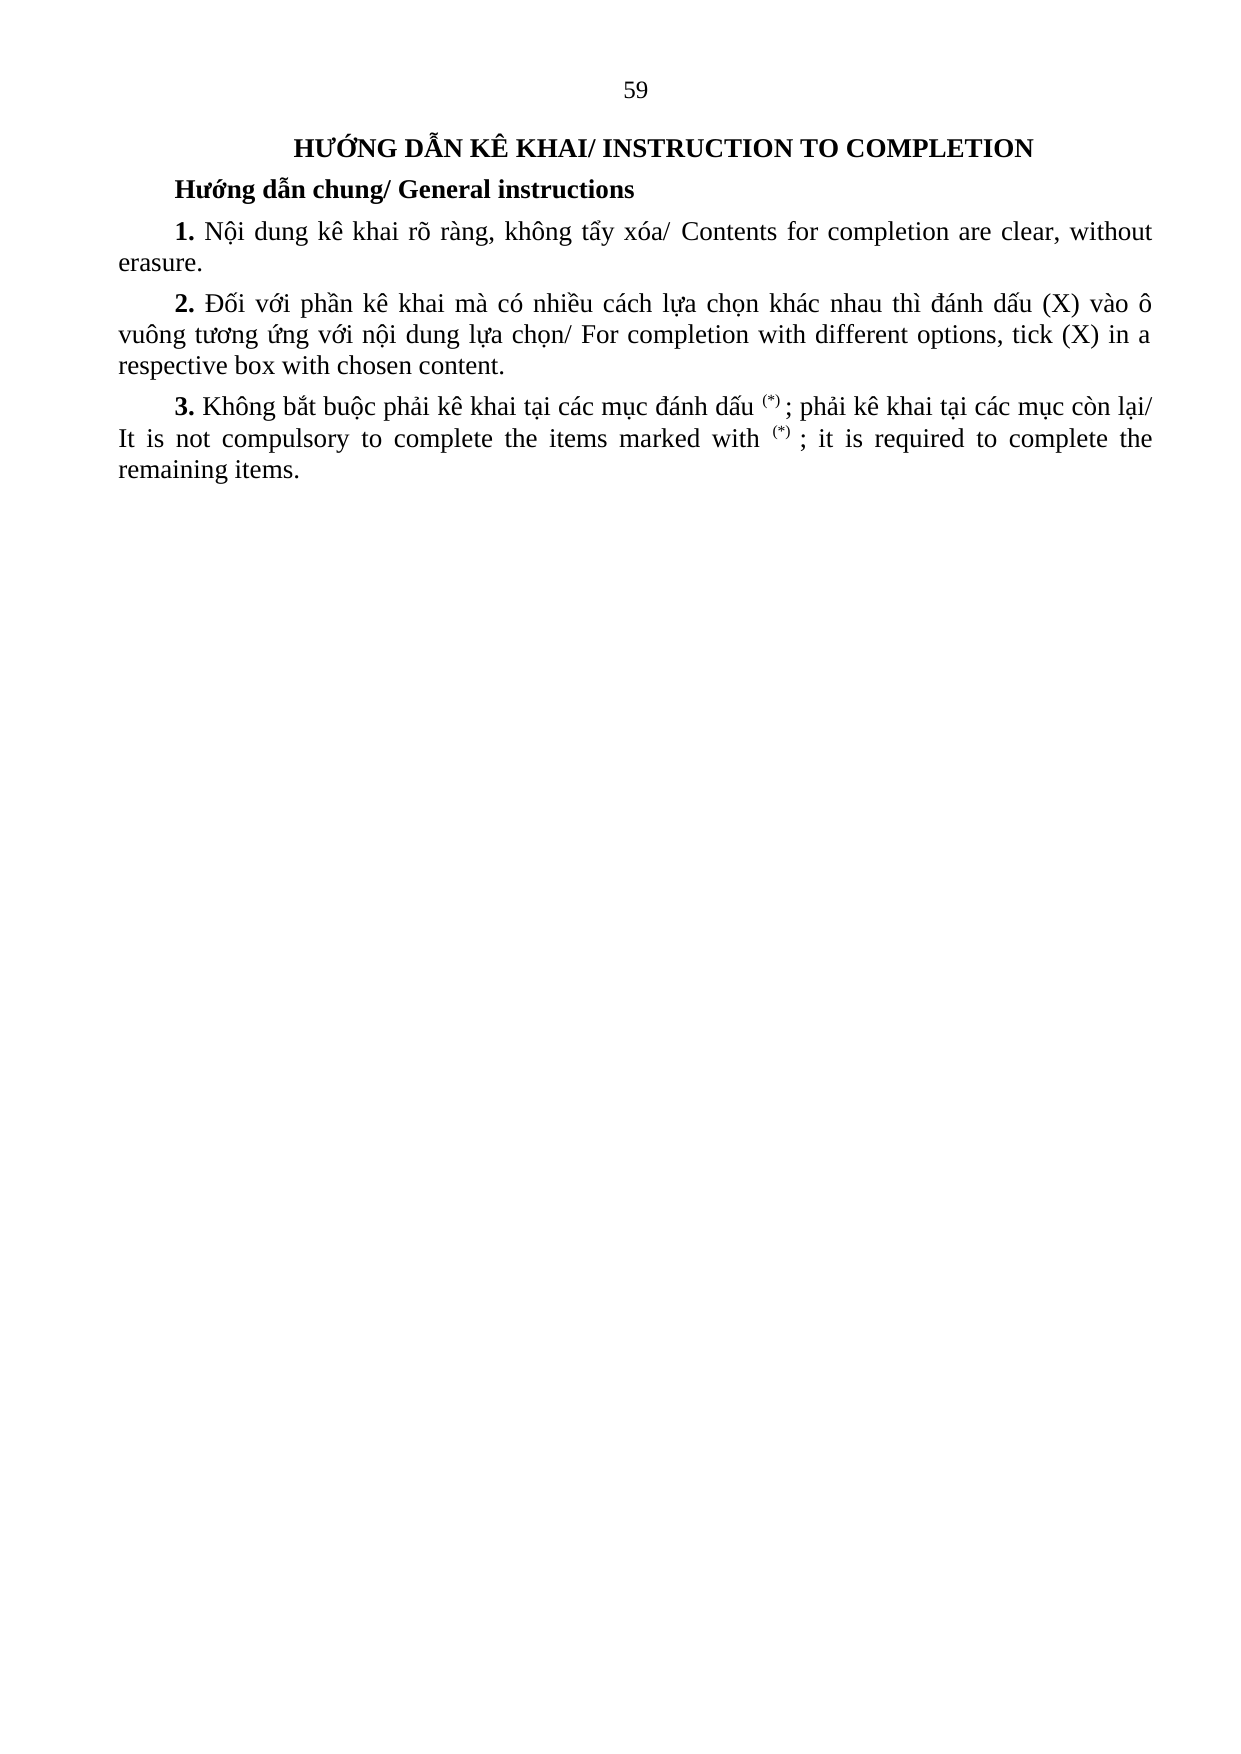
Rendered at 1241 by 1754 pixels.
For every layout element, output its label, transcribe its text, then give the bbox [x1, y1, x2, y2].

text HƯỚNG DẪN KÊ KHAI/ INSTRUCTION TO COMPLETION [118, 132, 1153, 164]
text Hướng dẫn chung/ General instructions [118, 174, 1153, 205]
text 2. Đối với phần kê khai mà có nhiều cách lựa chọn khác nhau thì đánh dấu (X) vào ô vuông tương ứng với nội dung lựa chọn/ For completion with different options, tick (X) in a respective box with chosen content. [118, 287, 1153, 381]
text 1. Nội dung kê khai rõ ràng, không tẩy xóa/ Contents for completion are clear, without erasure. [118, 215, 1153, 277]
text 3. Không bắt buộc phải kê khai tại các mục đánh dấu (*) ; phải kê khai tại các mục còn lại/ It is not compulsory to complete the items marked with (*) ; it is required to complete the remaining items. [118, 391, 1153, 484]
